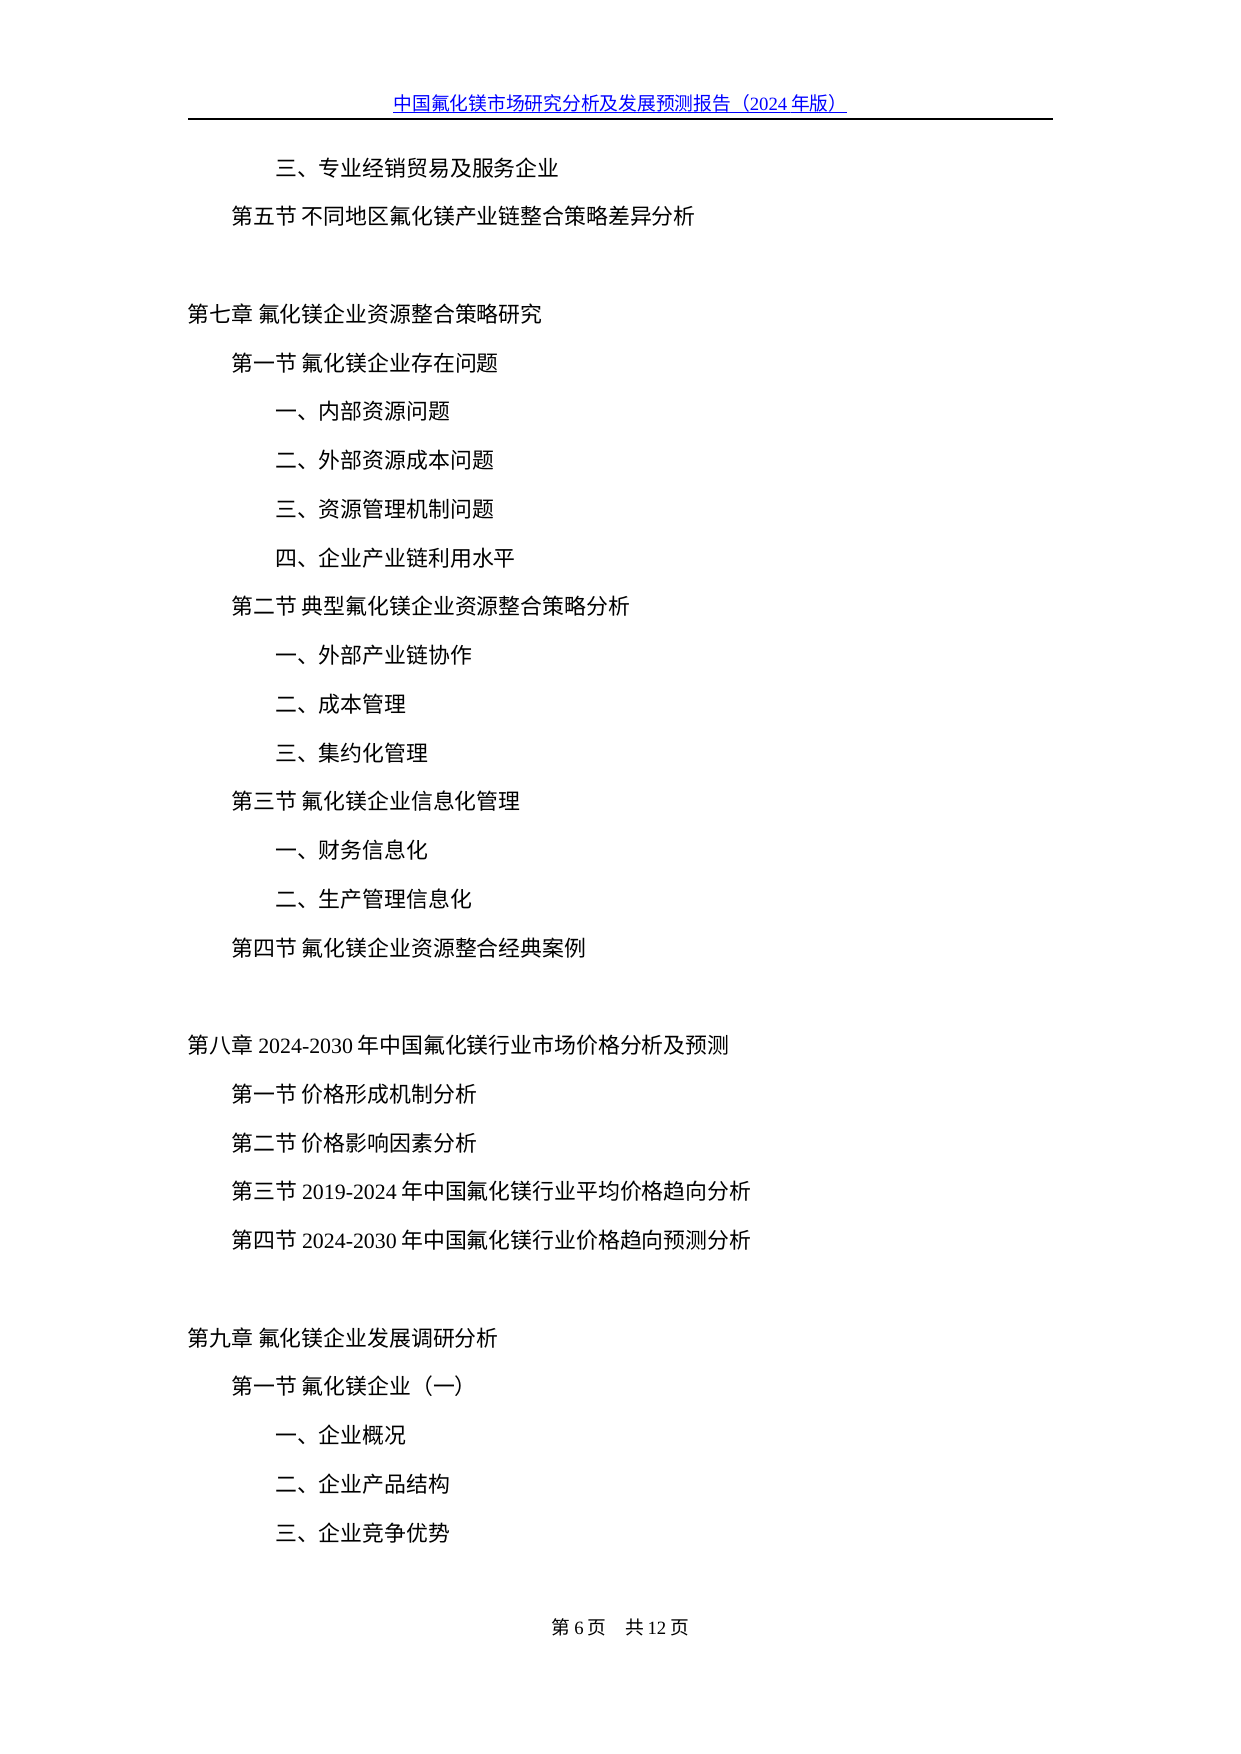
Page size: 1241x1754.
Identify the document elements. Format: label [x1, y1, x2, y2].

text [187, 150, 1053, 1548]
